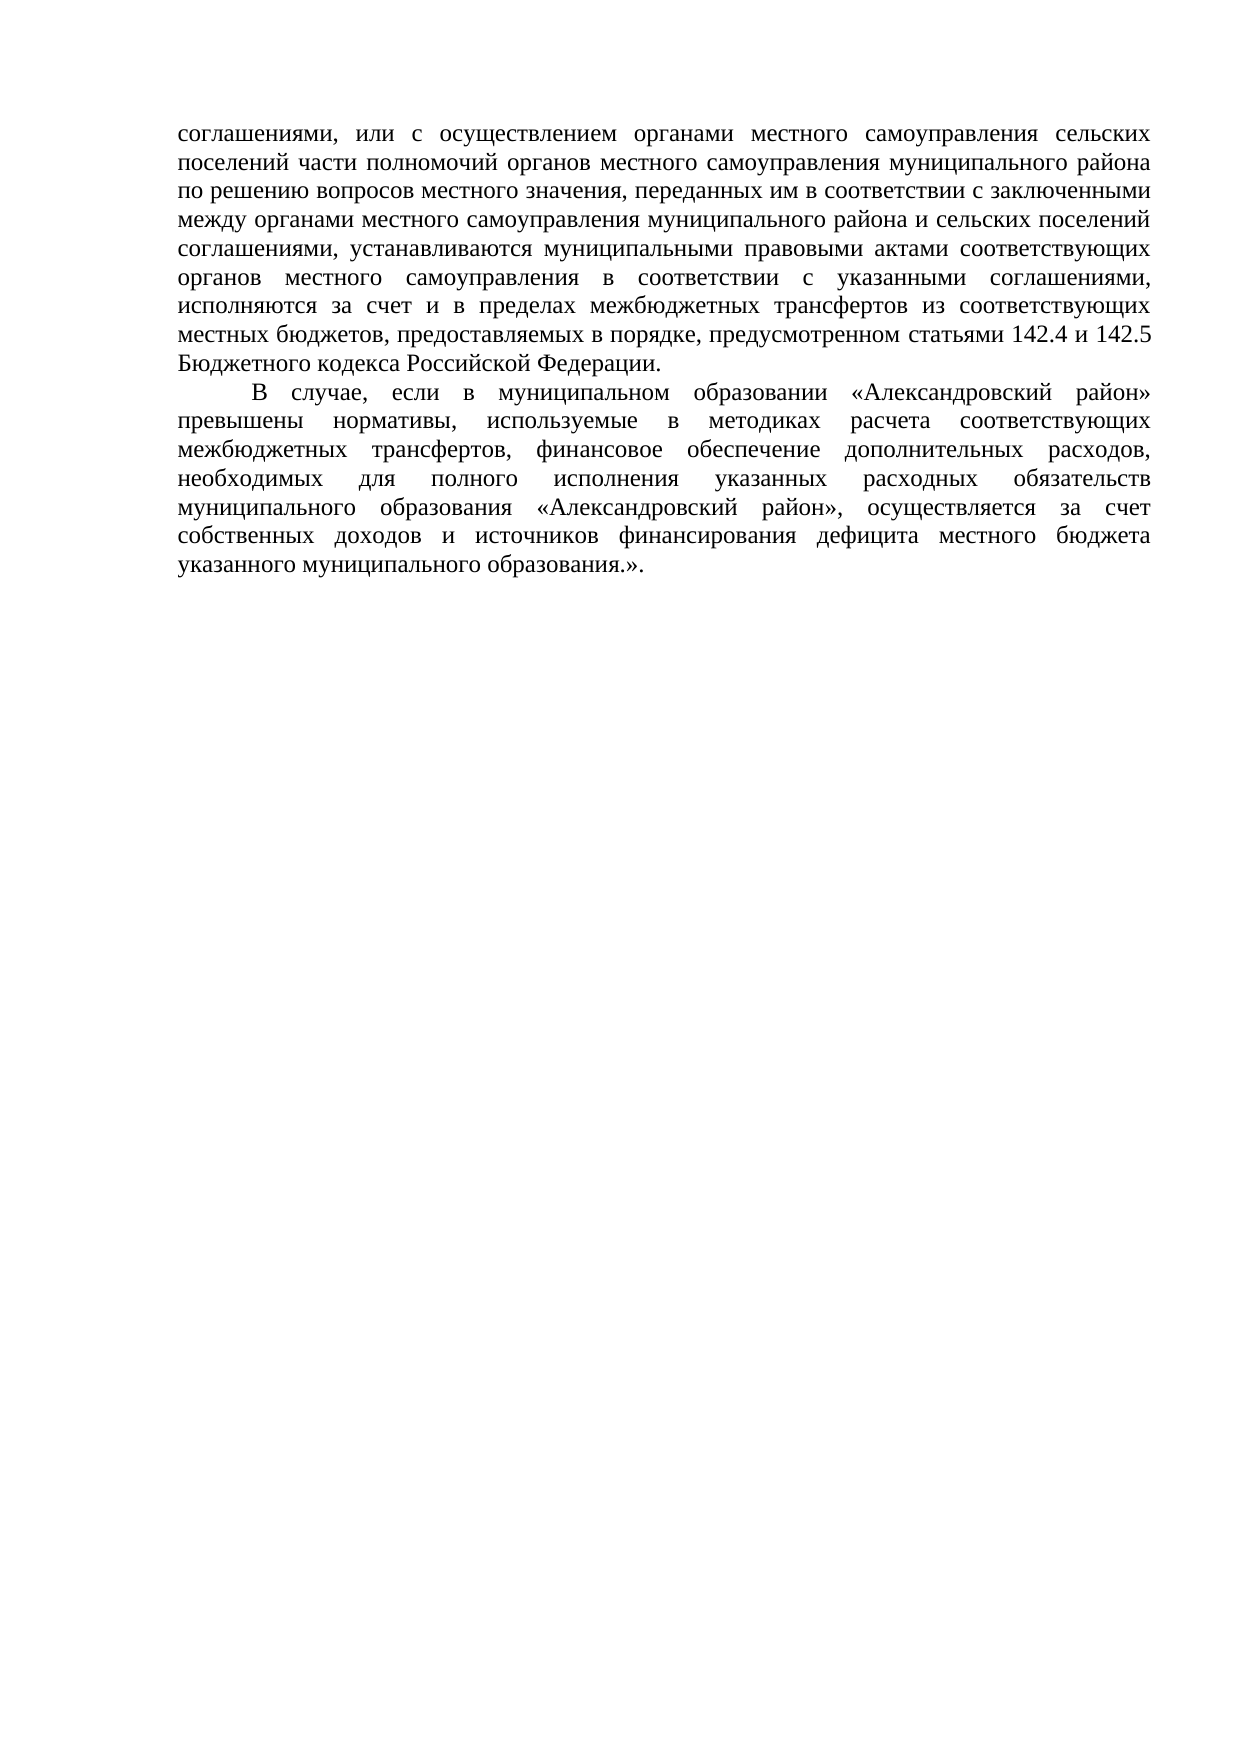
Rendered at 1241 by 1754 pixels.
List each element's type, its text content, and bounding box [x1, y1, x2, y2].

text В случае, если в муниципальном образовании «Александровский район» превышены нормативы, используемые в методиках расчета соответствующих межбюджетных трансфертов, финансовое обеспечение дополнительных расходов, необходимых для полного исполнения указанных расходных обязательств муниципального образования «Александровский район», осуществляется за счет собственных доходов и источников финансирования дефицита местного бюджета указанного муниципального образования.». [177, 377, 1152, 578]
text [177, 118, 1152, 377]
